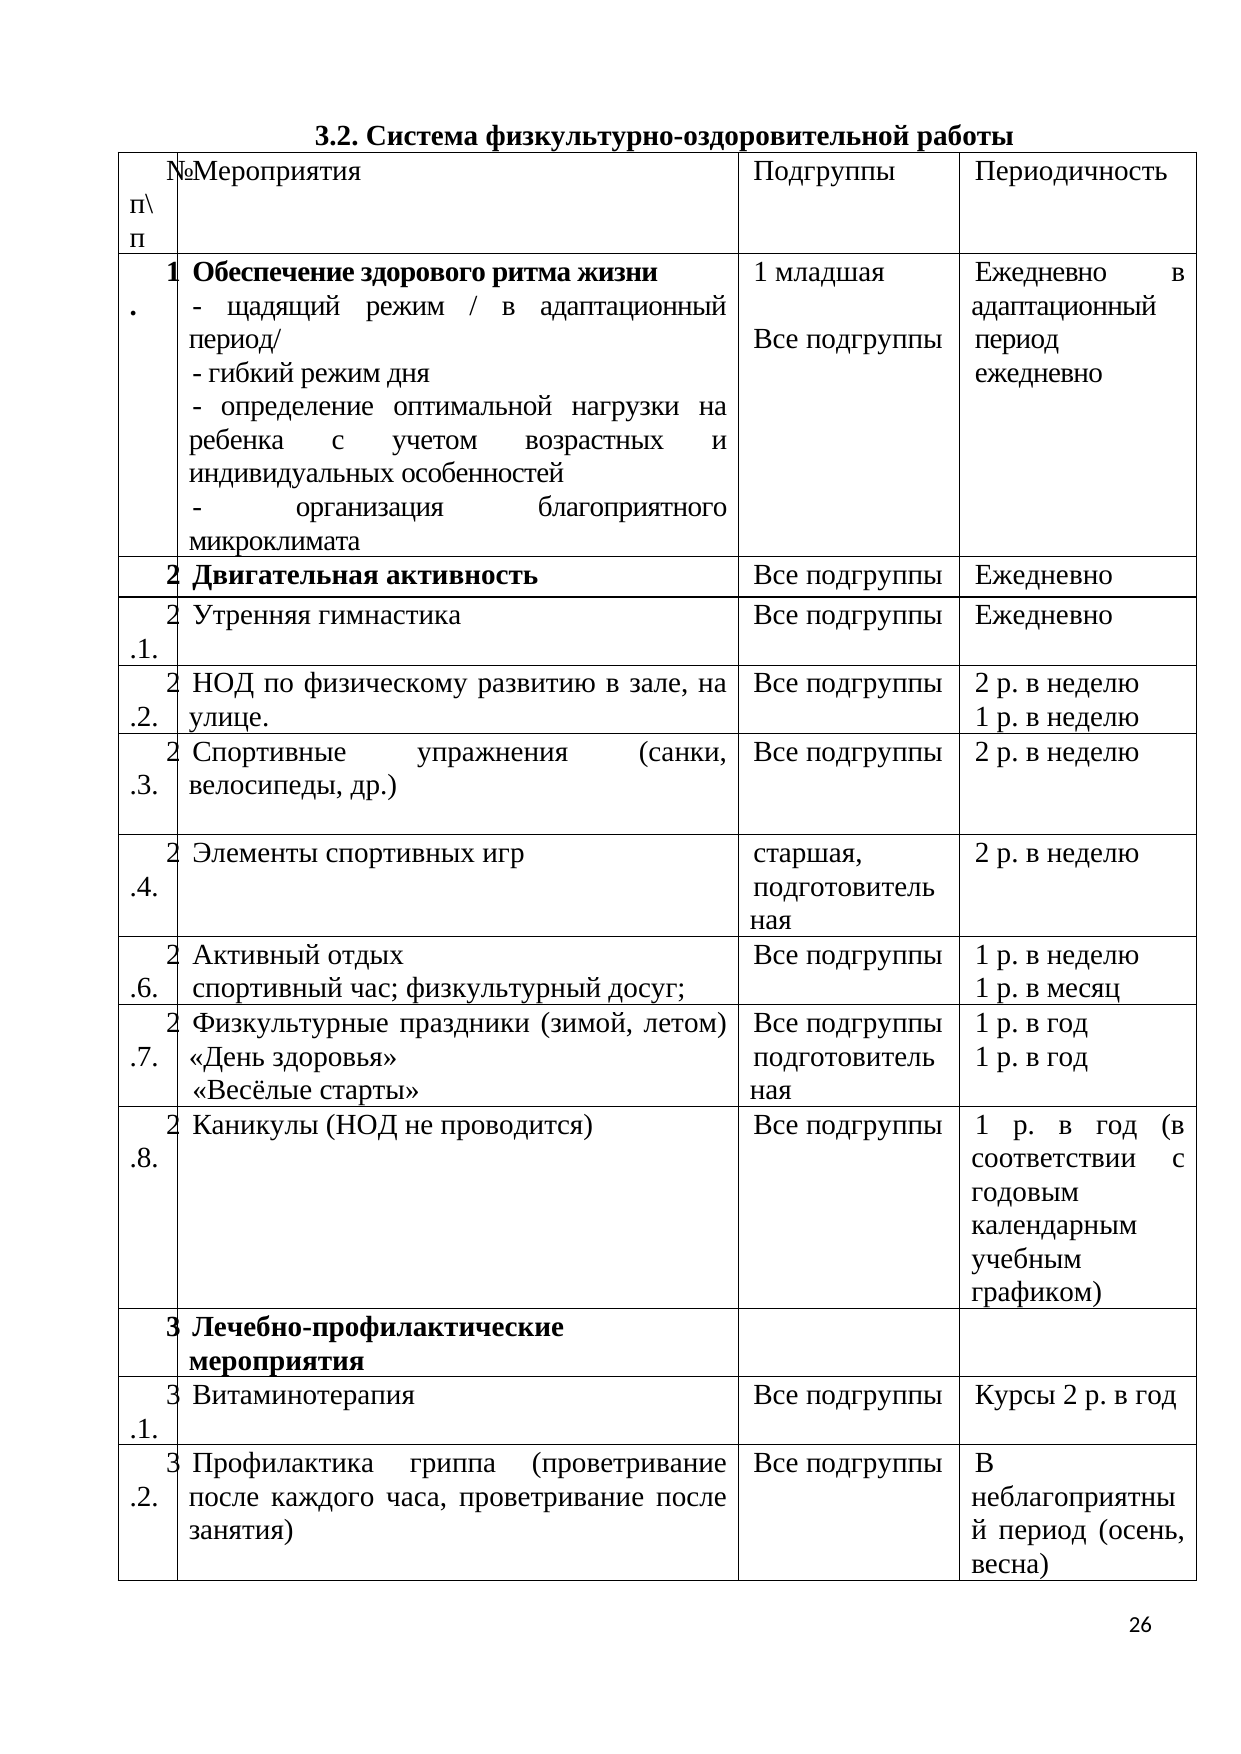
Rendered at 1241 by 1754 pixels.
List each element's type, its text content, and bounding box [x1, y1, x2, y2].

table_cell Все подгруппы [739, 666, 959, 733]
table_header Подгруппы [739, 153, 959, 253]
table_cell 2 [119, 557, 177, 596]
table_cell Все подгруппы [739, 1377, 959, 1444]
table_cell Обеспечение здорового ритма жизни - щадящий режим / в адаптационный период/ - гибкий режим дня - определение оптимальной нагрузки на ребенка с учетом возрастных и индивидуальных особенностей - организация благоприятного микроклимата [178, 254, 738, 556]
table_cell 1 младшая Все подгруппы [739, 254, 959, 556]
table_cell 2.6. [119, 937, 177, 1004]
table_cell Все подгруппы [739, 1445, 959, 1579]
table_cell 3 [119, 1309, 177, 1376]
table_cell Все подгруппы [739, 937, 959, 1004]
table_cell 1 р. в год 1 р. в год [960, 1005, 1196, 1106]
table_cell Витаминотерапия [178, 1377, 738, 1444]
table_cell [739, 1309, 959, 1376]
table_cell [960, 1309, 1196, 1376]
table_cell В неблагоприятный период (осень, весна) [960, 1445, 1196, 1579]
table_cell Профилактика гриппа (проветривание после каждого часа, проветривание после занятия) [178, 1445, 738, 1579]
table_cell Спортивные упражнения (санки, велосипеды, др.) [178, 734, 738, 834]
table_cell НОД по физическому развитию в зале, на улице. [178, 666, 738, 733]
table_cell Каникулы (НОД не проводится) [178, 1107, 738, 1308]
table_cell Все подгруппы [739, 557, 959, 596]
table_cell 2.4. [119, 835, 177, 936]
table_cell Все подгруппы [739, 734, 959, 834]
table_cell Лечебно-профилактические мероприятия [178, 1309, 738, 1376]
table_cell 2.1. [119, 598, 177, 664]
table_cell 3.2. [119, 1445, 177, 1579]
table_cell Элементы спортивных игр [178, 835, 738, 936]
table_cell Все подгруппы [739, 1107, 959, 1308]
table_cell Ежедневно в адаптационный период ежедневно [960, 254, 1196, 556]
table_cell 2.8. [119, 1107, 177, 1308]
table_cell Ежедневно [960, 557, 1196, 596]
table_cell Двигательная активность [178, 557, 738, 596]
table_header Мероприятия [178, 153, 738, 253]
table_cell Ежедневно [960, 598, 1196, 664]
table_header Периодичность [960, 153, 1196, 253]
table_cell 1. [119, 254, 177, 556]
text 3.2. Система физкультурно-оздоровительной работы [177, 118, 1152, 152]
table_cell Все подгруппы [739, 598, 959, 664]
table_cell Утренняя гимнастика [178, 598, 738, 664]
table_cell Все подгруппы подготовительная [739, 1005, 959, 1106]
table_cell Физкультурные праздники (зимой, летом) «День здоровья» «Весёлые старты» [178, 1005, 738, 1106]
table_cell 2.2. [119, 666, 177, 733]
table_cell 2.3. [119, 734, 177, 834]
table_cell 2 р. в неделю [960, 734, 1196, 834]
table_cell Курсы 2 р. в год [960, 1377, 1196, 1444]
table_cell 1 р. в год (в соответствии с годовым календарным учебным графиком) [960, 1107, 1196, 1308]
table_cell 1 р. в неделю 1 р. в месяц [960, 937, 1196, 1004]
table_cell 3.1. [119, 1377, 177, 1444]
table_cell Активный отдых спортивный час; физкультурный досуг; [178, 937, 738, 1004]
table_cell 2.7. [119, 1005, 177, 1106]
table_cell 2 р. в неделю 1 р. в неделю [960, 666, 1196, 733]
table_cell 2 р. в неделю [960, 835, 1196, 936]
table_cell старшая, подготовительная [739, 835, 959, 936]
table_header №п\п [119, 153, 177, 253]
